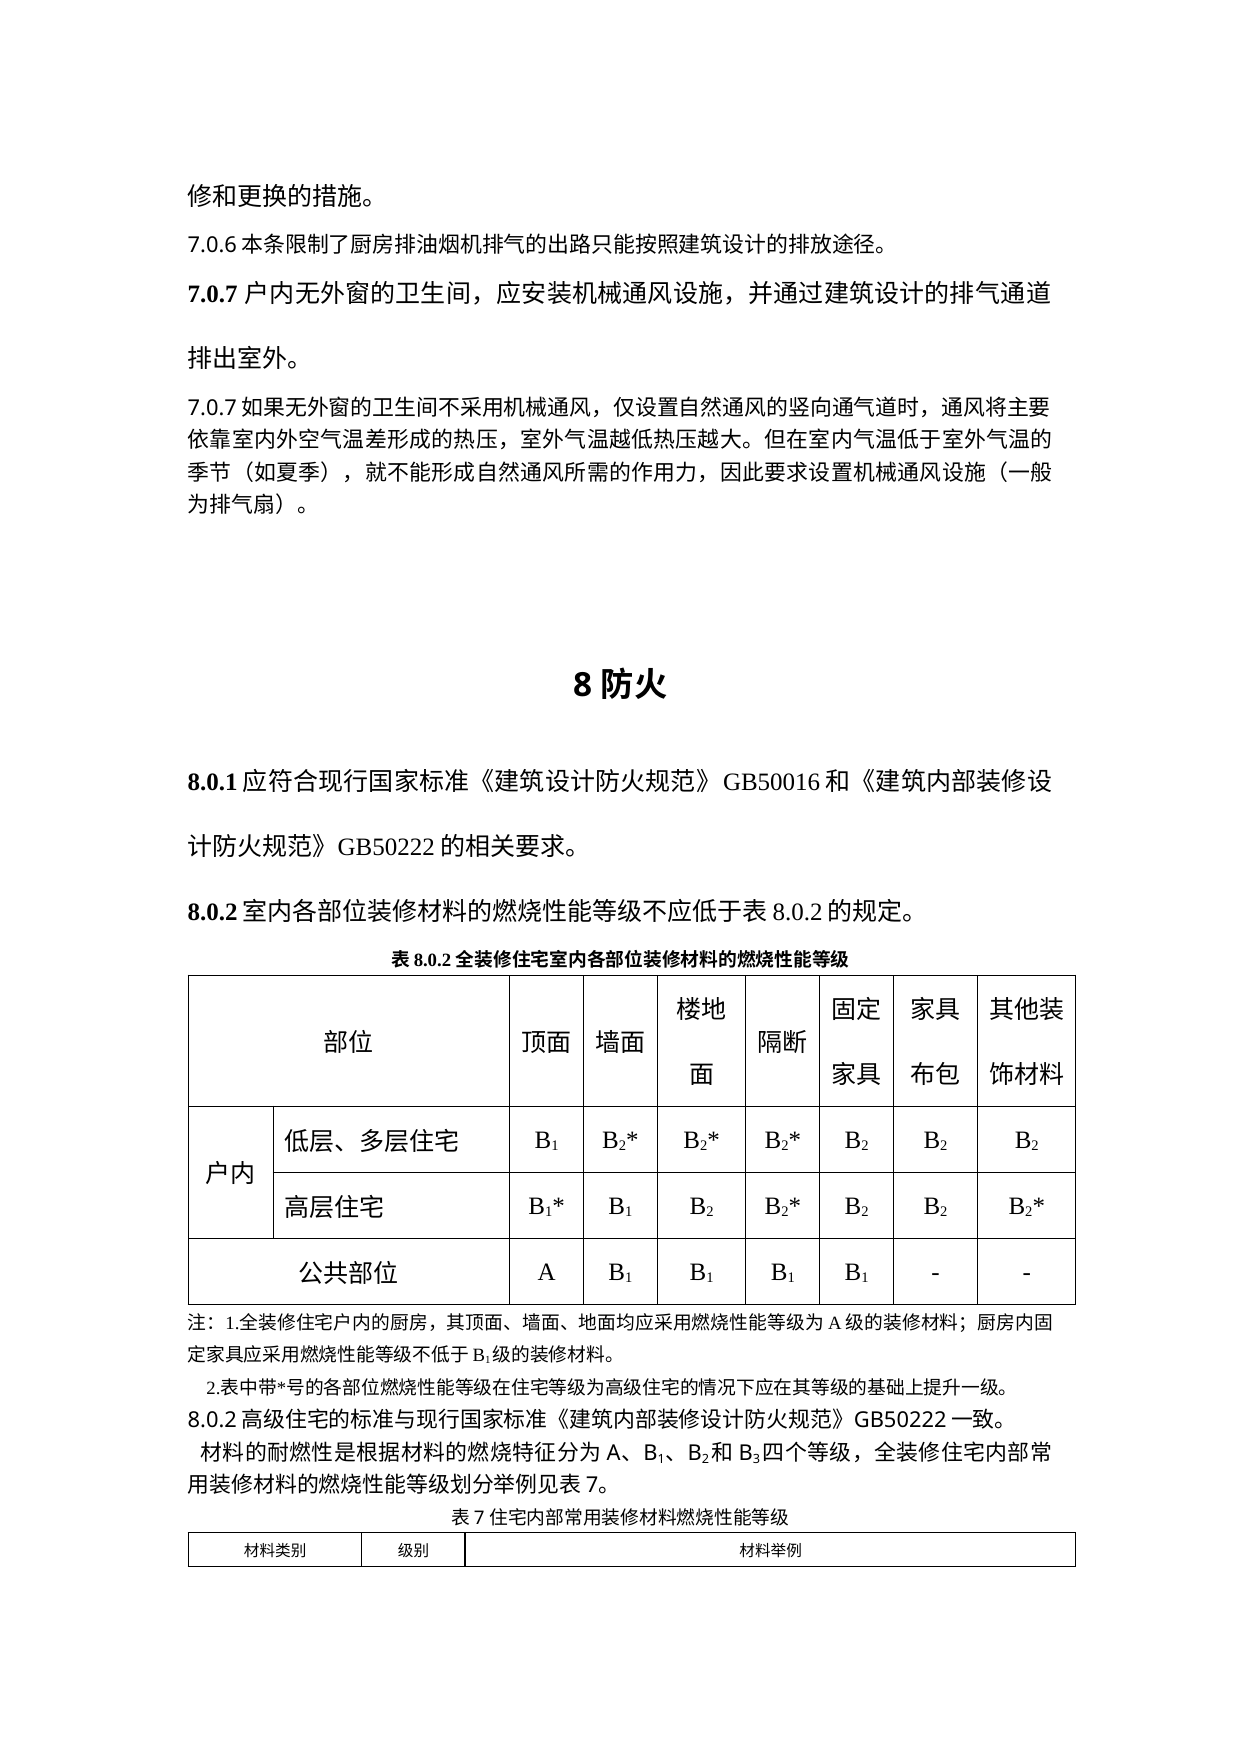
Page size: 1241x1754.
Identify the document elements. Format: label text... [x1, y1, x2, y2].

table_header 材料举例 [466, 1533, 1075, 1566]
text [187, 162, 1053, 227]
table_header 楼地面 [658, 976, 745, 1106]
table_cell B2 [978, 1107, 1075, 1172]
text 8.0.2室内各部位装修材料的燃烧性能等级不应低于表8.0.2的规定。 [187, 877, 1053, 942]
table_cell A [510, 1239, 583, 1304]
table_cell - [894, 1239, 977, 1304]
table_header 部位 [189, 976, 509, 1106]
text 8.0.1应符合现行国家标准《建筑设计防火规范》GB50016和《建筑内部装修设计防火规范》GB50222的相关要求。 [187, 747, 1053, 877]
table_cell B1 [510, 1107, 583, 1172]
table_cell B2 [820, 1173, 893, 1238]
table_cell B2 [894, 1107, 977, 1172]
table_cell B2 [820, 1107, 893, 1172]
table_cell 公共部位 [189, 1239, 509, 1304]
table_cell - [978, 1239, 1075, 1304]
table_cell B2* [658, 1107, 745, 1172]
text 7.0.7 户内无外窗的卫生间，应安装机械通风设施，并通过建筑设计的排气通道排出室外。 [187, 259, 1053, 389]
table_header 家具 布包 [894, 976, 977, 1106]
table_header 顶面 [510, 976, 583, 1106]
text 2.表中带*号的各部位燃烧性能等级在住宅等级为高级住宅的情况下应在其等级的基础上提升一级。 [187, 1370, 1053, 1402]
table_cell B1 [584, 1173, 657, 1238]
text 材料的耐燃性是根据材料的燃烧特征分为A、B1、B2和B3四个等级，全装修住宅内部常用装修材料的燃烧性能等级划分举例见表7。 [187, 1435, 1053, 1500]
table_cell B1* [510, 1173, 583, 1238]
table_cell 低层、多层住宅 [274, 1107, 509, 1172]
table_header 隔断 [746, 976, 819, 1106]
table_header 固定 家具 [820, 976, 893, 1106]
text 7.0.6本条限制了厨房排油烟机排气的出路只能按照建筑设计的排放途径。 [187, 227, 1053, 259]
table_cell B1 [820, 1239, 893, 1304]
table_cell B2 [894, 1173, 977, 1238]
table_header 级别 [362, 1533, 464, 1566]
table_cell B2* [978, 1173, 1075, 1238]
text 表8.0.2 全装修住宅室内各部位装修材料的燃烧性能等级 [187, 942, 1053, 974]
table_cell B1 [584, 1239, 657, 1304]
table_cell B2* [746, 1107, 819, 1172]
text 8.0.2高级住宅的标准与现行国家标准《建筑内部装修设计防火规范》GB50222一致。 [187, 1402, 1053, 1435]
text 表7 住宅内部常用装修材料燃烧性能等级 [187, 1500, 1053, 1532]
table_cell B1 [658, 1239, 745, 1304]
table_cell B2* [746, 1173, 819, 1238]
table_cell 高层住宅 [274, 1173, 509, 1238]
table_cell B2* [584, 1107, 657, 1172]
table_header 其他装饰材料 [978, 976, 1075, 1106]
table_cell B2 [658, 1173, 745, 1238]
text 7.0.7如果无外窗的卫生间不采用机械通风，仅设置自然通风的竖向通气道时，通风将主要依靠室内外空气温差形成的热压，室外气温越低热压越大。但在室内气温低于室外气温的季节（如夏季），就不能形成自然通风所需的作用力，因此要求设置机械通风设施（一般为排气扇）。 [187, 389, 1053, 519]
text 注：1.全装修住宅户内的厨房，其顶面、墙面、地面均应采用燃烧性能等级为A级的装修材料；厨房内固定家具应采用燃烧性能等级不低于B1级的装修材料。 [187, 1305, 1053, 1370]
table_cell 户内 [189, 1107, 273, 1238]
table_header 墙面 [584, 976, 657, 1106]
table_cell B1 [746, 1239, 819, 1304]
table_header 材料类别 [189, 1533, 361, 1566]
text 8 防火 [187, 649, 1053, 714]
